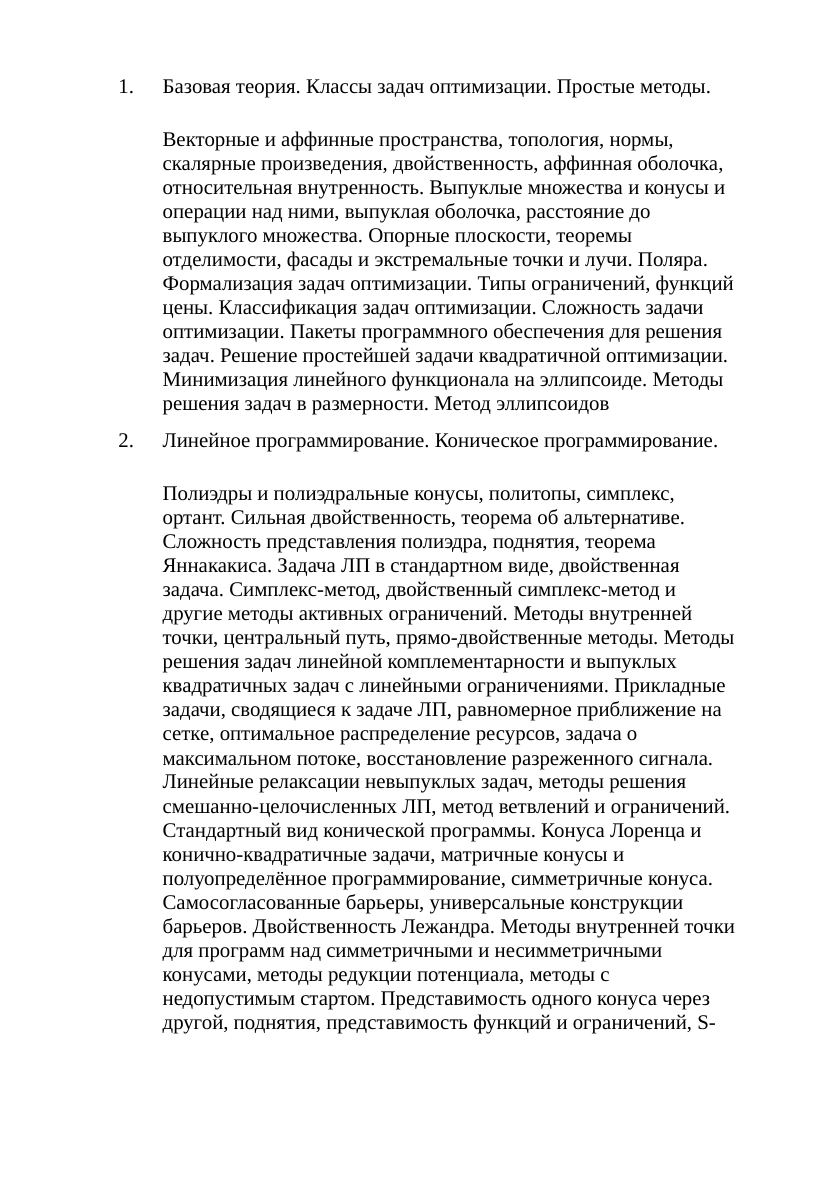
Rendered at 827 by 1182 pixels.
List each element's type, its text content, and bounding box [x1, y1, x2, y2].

list Линейное программирование. Коническое программирование. [118, 428, 738, 452]
text Векторные и аффинные пространства, топология, нормы, скалярные произведения, двойственность, аффинная оболочка, относительная внутренность. Выпуклые множества и конусы и операции над ними, выпуклая оболочка, расстояние до выпуклого множества. Опорные плоскости, теоремы отделимости, фасады и экстремальные точки и лучи. Поляра. Формализация задач оптимизации. Типы ограничений, функций цены. Классификация задач оптимизации. Сложность задачи оптимизации. Пакеты программного обеспечения для решения задач. Решение простейшей задачи квадратичной оптимизации. Минимизация линейного функционала на эллипсоиде. Методы решения задач в размерности. Метод эллипсоидов [118, 127, 738, 415]
list Базовая теория. Классы задач оптимизации. Простые методы. [118, 74, 738, 98]
